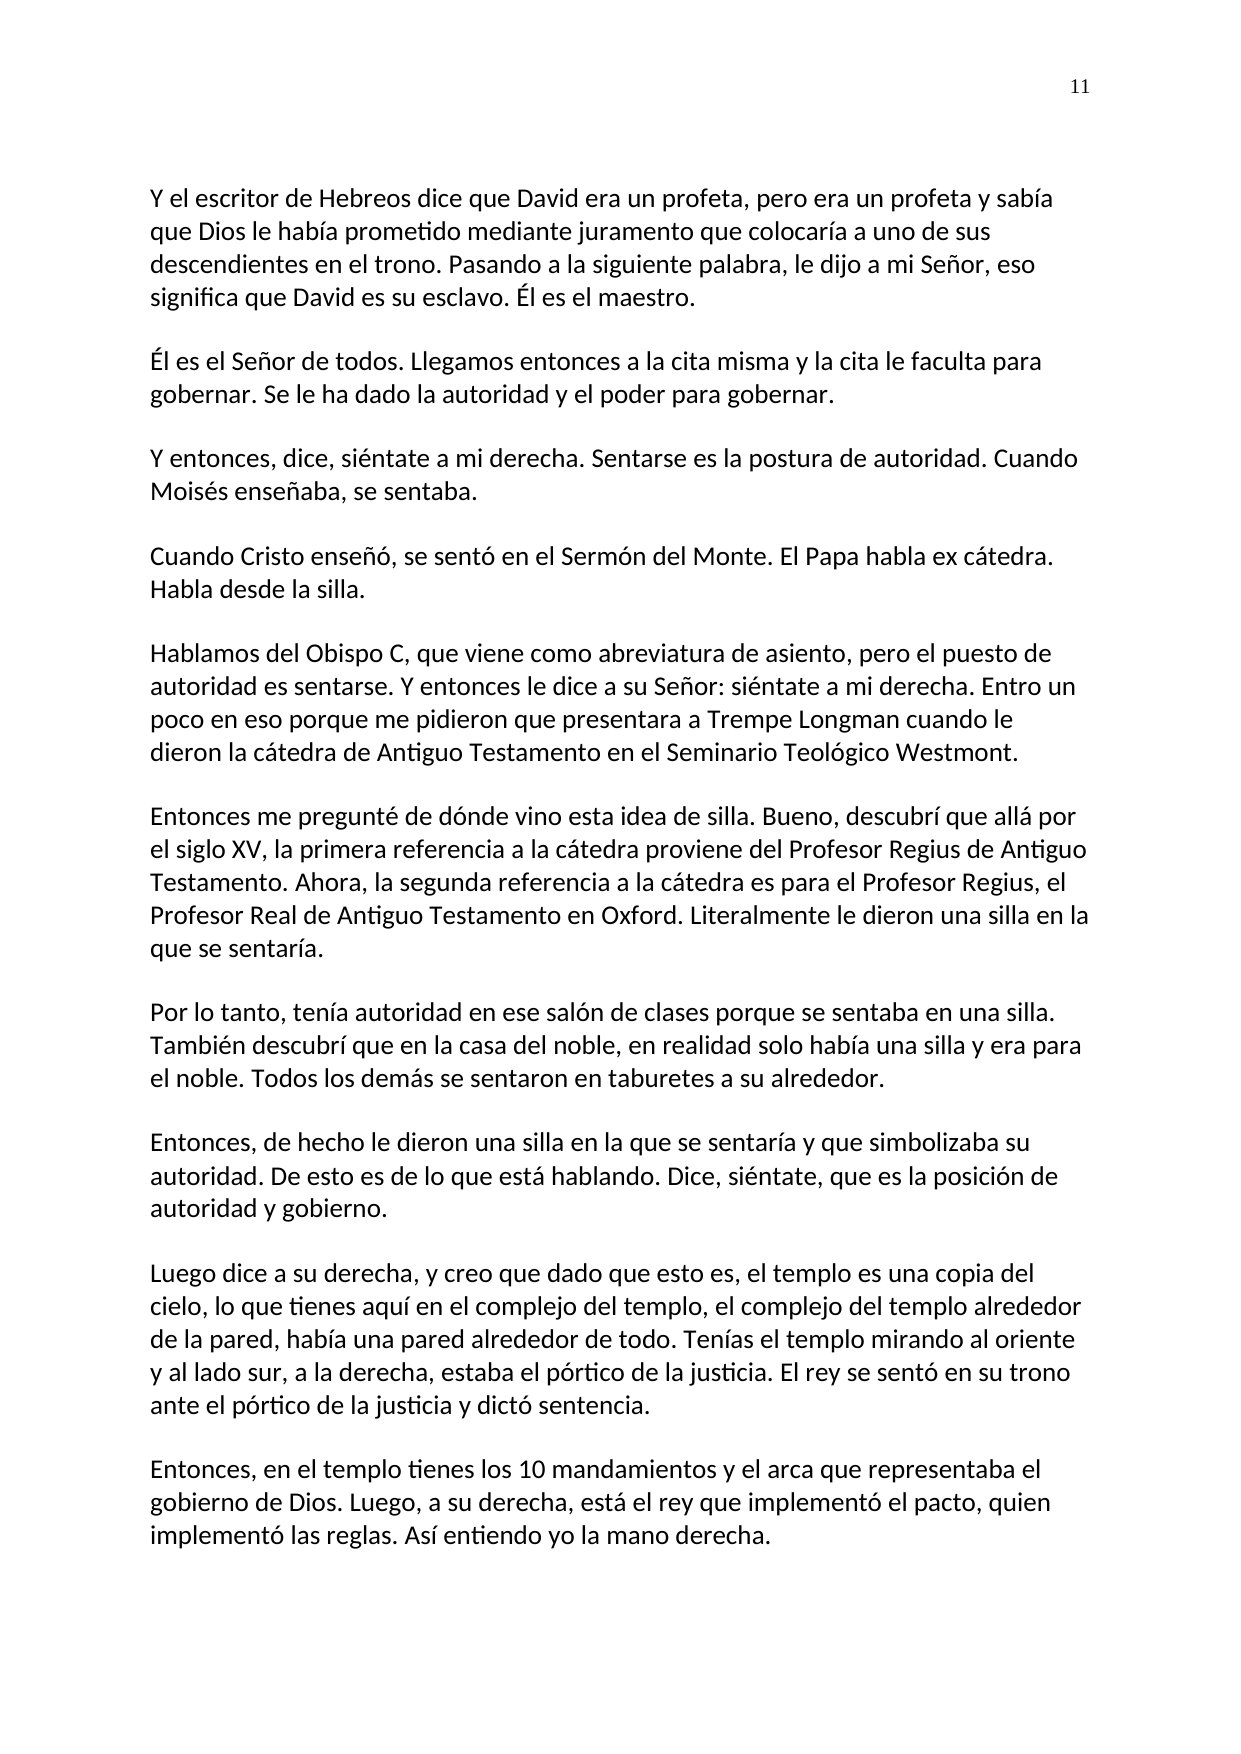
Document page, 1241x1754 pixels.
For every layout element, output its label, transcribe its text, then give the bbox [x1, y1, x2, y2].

text Por lo tanto, tenía autoridad en ese salón de clases porque se sentaba en una silla. También descubrí que en la casa del noble, en realidad solo había una silla y era para el noble. Todos los demás se sentaron en taburetes a su alrededor. [150, 995, 1090, 1094]
text Luego dice a su derecha, y creo que dado que esto es, el templo es una copia del cielo, lo que tienes aquí en el complejo del templo, el complejo del templo alrededor de la pared, había una pared alrededor de todo. Tenías el templo mirando al oriente y al lado sur, a la derecha, estaba el pórtico de la justicia. El rey se sentó en su trono ante el pórtico de la justicia y dictó sentencia. [150, 1256, 1090, 1421]
text Cuando Cristo enseñó, se sentó en el Sermón del Monte. El Papa habla ex cátedra. Habla desde la silla. [150, 539, 1090, 605]
text Y entonces, dice, siéntate a mi derecha. Sentarse es la postura de autoridad. Cuando Moisés enseñaba, se sentaba. [150, 442, 1090, 508]
text Entonces, en el templo tienes los 10 mandamientos y el arca que representaba el gobierno de Dios. Luego, a su derecha, está el rey que implementó el pacto, quien implementó las reglas. Así entiendo yo la mano derecha. [150, 1452, 1090, 1551]
text Entonces me pregunté de dónde vino esta idea de silla. Bueno, descubrí que allá por el siglo XV, la primera referencia a la cátedra proviene del Profesor Regius de Antiguo Testamento. Ahora, la segunda referencia a la cátedra es para el Profesor Regius, el Profesor Real de Antiguo Testamento en Oxford. Literalmente le dieron una silla en la que se sentaría. [150, 799, 1090, 964]
text Y el escritor de Hebreos dice que David era un profeta, pero era un profeta y sabía que Dios le había prometido mediante juramento que colocaría a uno de sus descendientes en el trono. Pasando a la siguiente palabra, le dijo a mi Señor, eso significa que David es su esclavo. Él es el maestro. [150, 181, 1090, 313]
text Hablamos del Obispo C, que viene como abreviatura de asiento, pero el puesto de autoridad es sentarse. Y entonces le dice a su Señor: siéntate a mi derecha. Entro un poco en eso porque me pidieron que presentara a Trempe Longman cuando le dieron la cátedra de Antiguo Testamento en el Seminario Teológico Westmont. [150, 636, 1090, 768]
text Entonces, de hecho le dieron una silla en la que se sentaría y que simbolizaba su autoridad. De esto es de lo que está hablando. Dice, siéntate, que es la posición de autoridad y gobierno. [150, 1126, 1090, 1225]
text Él es el Señor de todos. Llegamos entonces a la cita misma y la cita le faculta para gobernar. Se le ha dado la autoridad y el poder para gobernar. [150, 344, 1090, 410]
